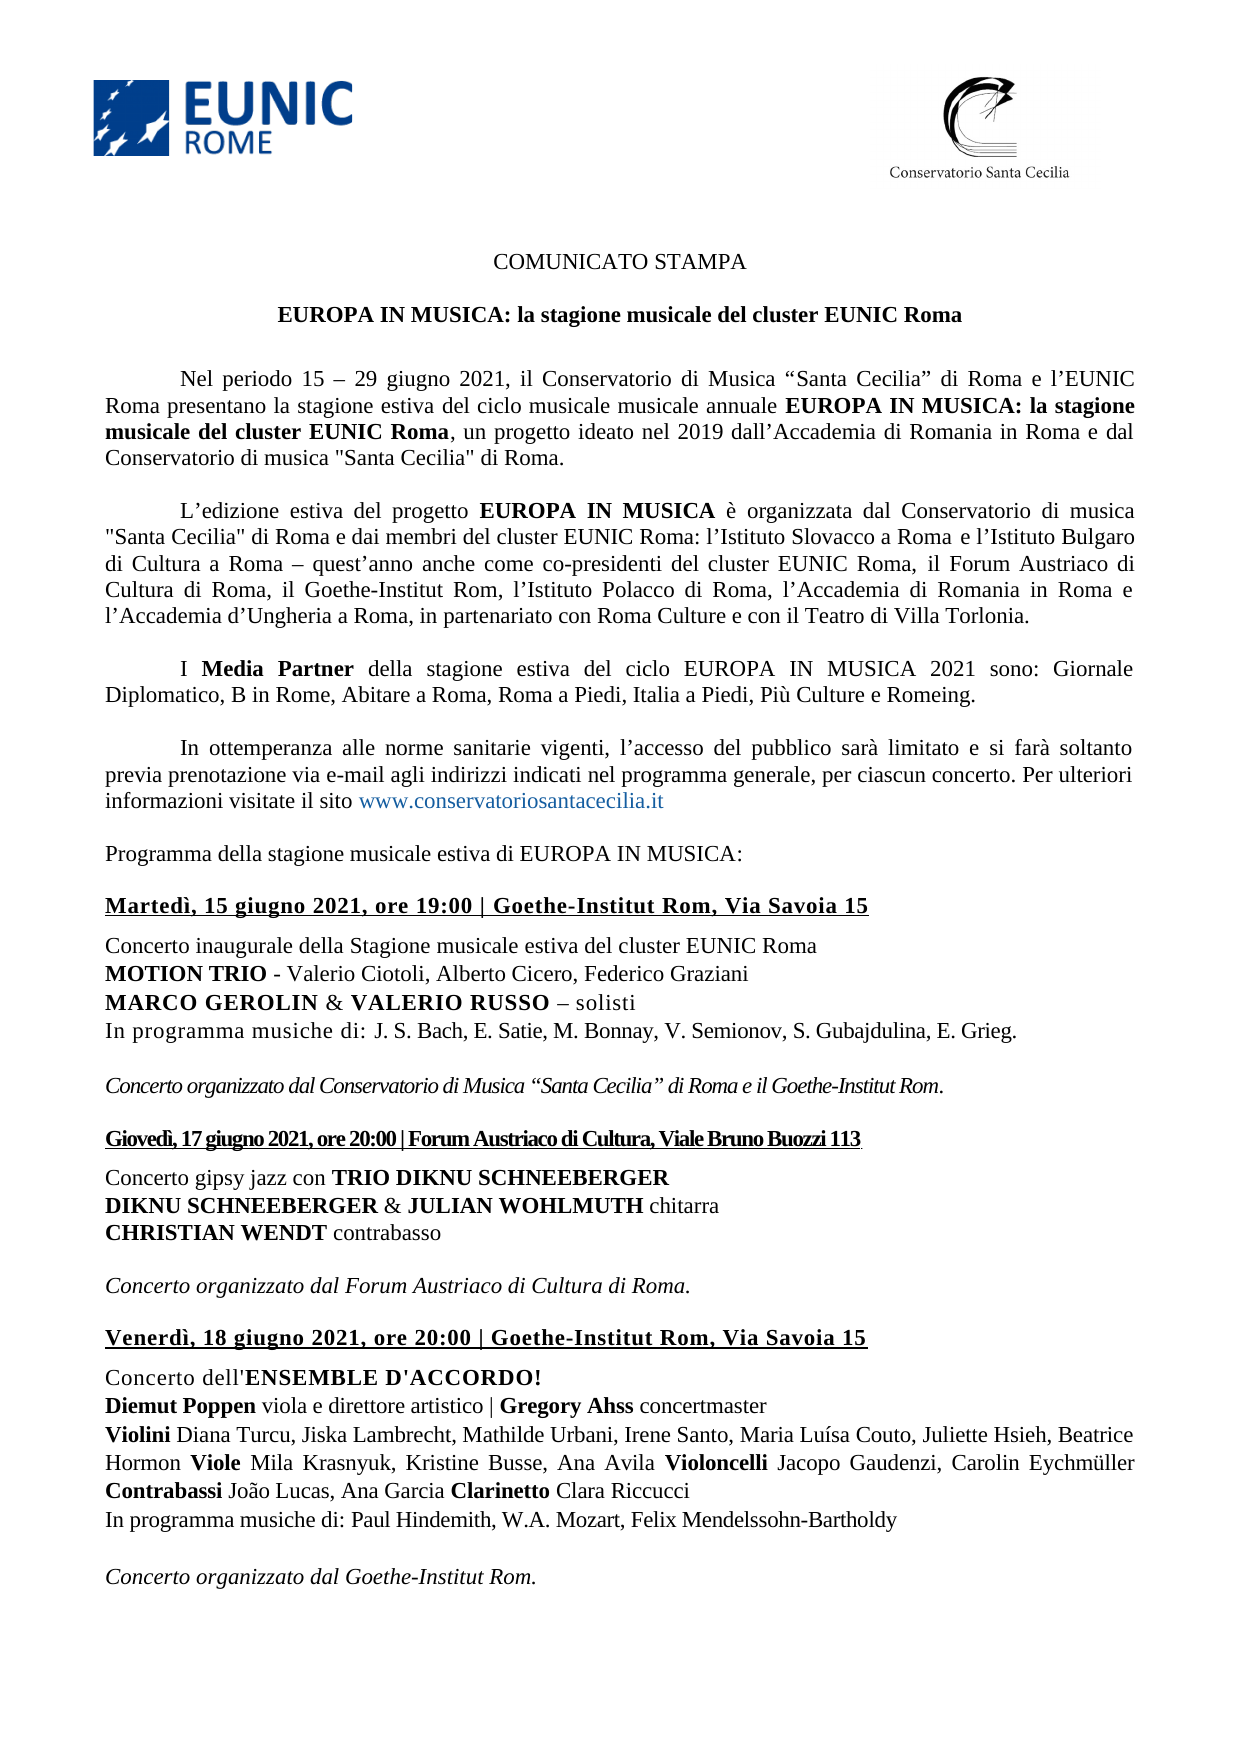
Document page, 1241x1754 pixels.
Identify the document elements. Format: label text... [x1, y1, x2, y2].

text L’edizione estiva del progetto EUROPA IN MUSICA è organizzata dal Conservatorio di musica "Santa Cecilia" di Roma e dai membri del cluster EUNIC Roma: l’Istituto Slovacco a Roma e l’Istituto Bulgaro di Cultura a Roma – quest’anno anche come co-presidenti del cluster EUNIC Roma, il Forum Austriaco di Cultura di Roma, il Goethe-Institut Rom, l’Istituto Polacco di Roma, l’Accademia di Romania in Roma e l’Accademia d’Ungheria a Roma, in partenariato con Roma Culture e con il Teatro di Villa Torlonia. [105, 497, 1135, 629]
text Concerto organizzato dal Conservatorio di Musica “Santa Cecilia” di Roma e il Goethe-Institut Rom. [105, 1072, 1135, 1098]
text Concerto organizzato dal Forum Austriaco di Cultura di Roma. [105, 1272, 1135, 1298]
text Diemut Poppen viola e direttore artistico | Gregory Ahss concertmaster [105, 1392, 1135, 1419]
text I Media Partner della stagione estiva del ciclo EUROPA IN MUSICA 2021 sono: Giornale Diplomatico, B in Rome, Abitare a Roma, Roma a Piedi, Italia a Piedi, Più Culture e Romeing. [105, 655, 1135, 708]
text In programma musiche di: J. S. Bach, E. Satie, M. Bonnay, V. Semionov, S. Gubajdulina, E. Grieg. [105, 1017, 1135, 1043]
text Venerdì, 18 giugno 2021, ore 20:00 | Goethe-Institut Rom, Via Savoia 15 [105, 1324, 1135, 1351]
text Nel periodo 15 – 29 giugno 2021, il Conservatorio di Musica “Santa Cecilia” di Roma e l’EUNIC Roma presentano la stagione estiva del ciclo musicale musicale annuale EUROPA IN MUSICA: la stagione musicale del cluster EUNIC Roma, un progetto ideato nel 2019 dall’Accademia di Romania in Roma e dal Conservatorio di musica "Santa Cecilia" di Roma. [105, 365, 1135, 471]
text DIKNU SCHNEEBERGER & JULIAN WOHLMUTH chitarra [105, 1193, 1135, 1219]
text Programma della stagione musicale estiva di EUROPA IN MUSICA: [105, 840, 1135, 866]
text Concerto gipsy jazz con TRIO DIKNU SCHNEEBERGER [105, 1164, 1135, 1191]
text Concerto dell'ENSEMBLE D'ACCORDO! [105, 1364, 1135, 1390]
text EUROPA IN MUSICA: la stagione musicale del cluster EUNIC Roma [105, 301, 1135, 327]
text In ottemperanza alle norme sanitarie vigenti, l’accesso del pubblico sarà limitato e si farà soltanto previa prenotazione via e-mail agli indirizzi indicati nel programma generale, per ciascun concerto. Per ulteriori informazioni visitate il sito www.conservatoriosantacecilia.it [105, 734, 1135, 813]
text MOTION TRIO - Valerio Ciotoli, Alberto Cicero, Federico Graziani [105, 960, 1135, 987]
text Concerto inaugurale della Stagione musicale estiva del cluster EUNIC Roma [105, 932, 1135, 958]
text Violini Diana Turcu, Jiska Lambrecht, Mathilde Urbani, Irene Santo, Maria Luísa Couto, Juliette Hsieh, Beatrice Hormon Viole Mila Krasnyuk, Kristine Busse, Ana Avila Violoncelli Jacopo Gaudenzi, Carolin Eychmüller Contrabassi João Lucas, Ana Garcia Clarinetto Clara Riccucci [105, 1421, 1135, 1504]
picture [870, 64, 1102, 189]
text Concerto organizzato dal Goethe-Institut Rom. [105, 1563, 1135, 1589]
text COMUNICATO STAMPA [105, 248, 1135, 274]
text CHRISTIAN WENDT contrabasso [105, 1219, 1135, 1245]
text Martedì, 15 giugno 2021, ore 19:00 | Goethe-Institut Rom, Via Savoia 15 [105, 892, 1135, 919]
picture [93, 80, 353, 156]
text MARCO GEROLIN & VALERIO RUSSO – solisti [105, 989, 1135, 1015]
text In programma musiche di: Paul Hindemith, W.A. Mozart, Felix Mendelssohn-Bartholdy [105, 1506, 1135, 1532]
text Giovedì, 17 giugno 2021, ore 20:00 | Forum Austriaco di Cultura, Viale Bruno Buozzi 113 [105, 1125, 1135, 1151]
